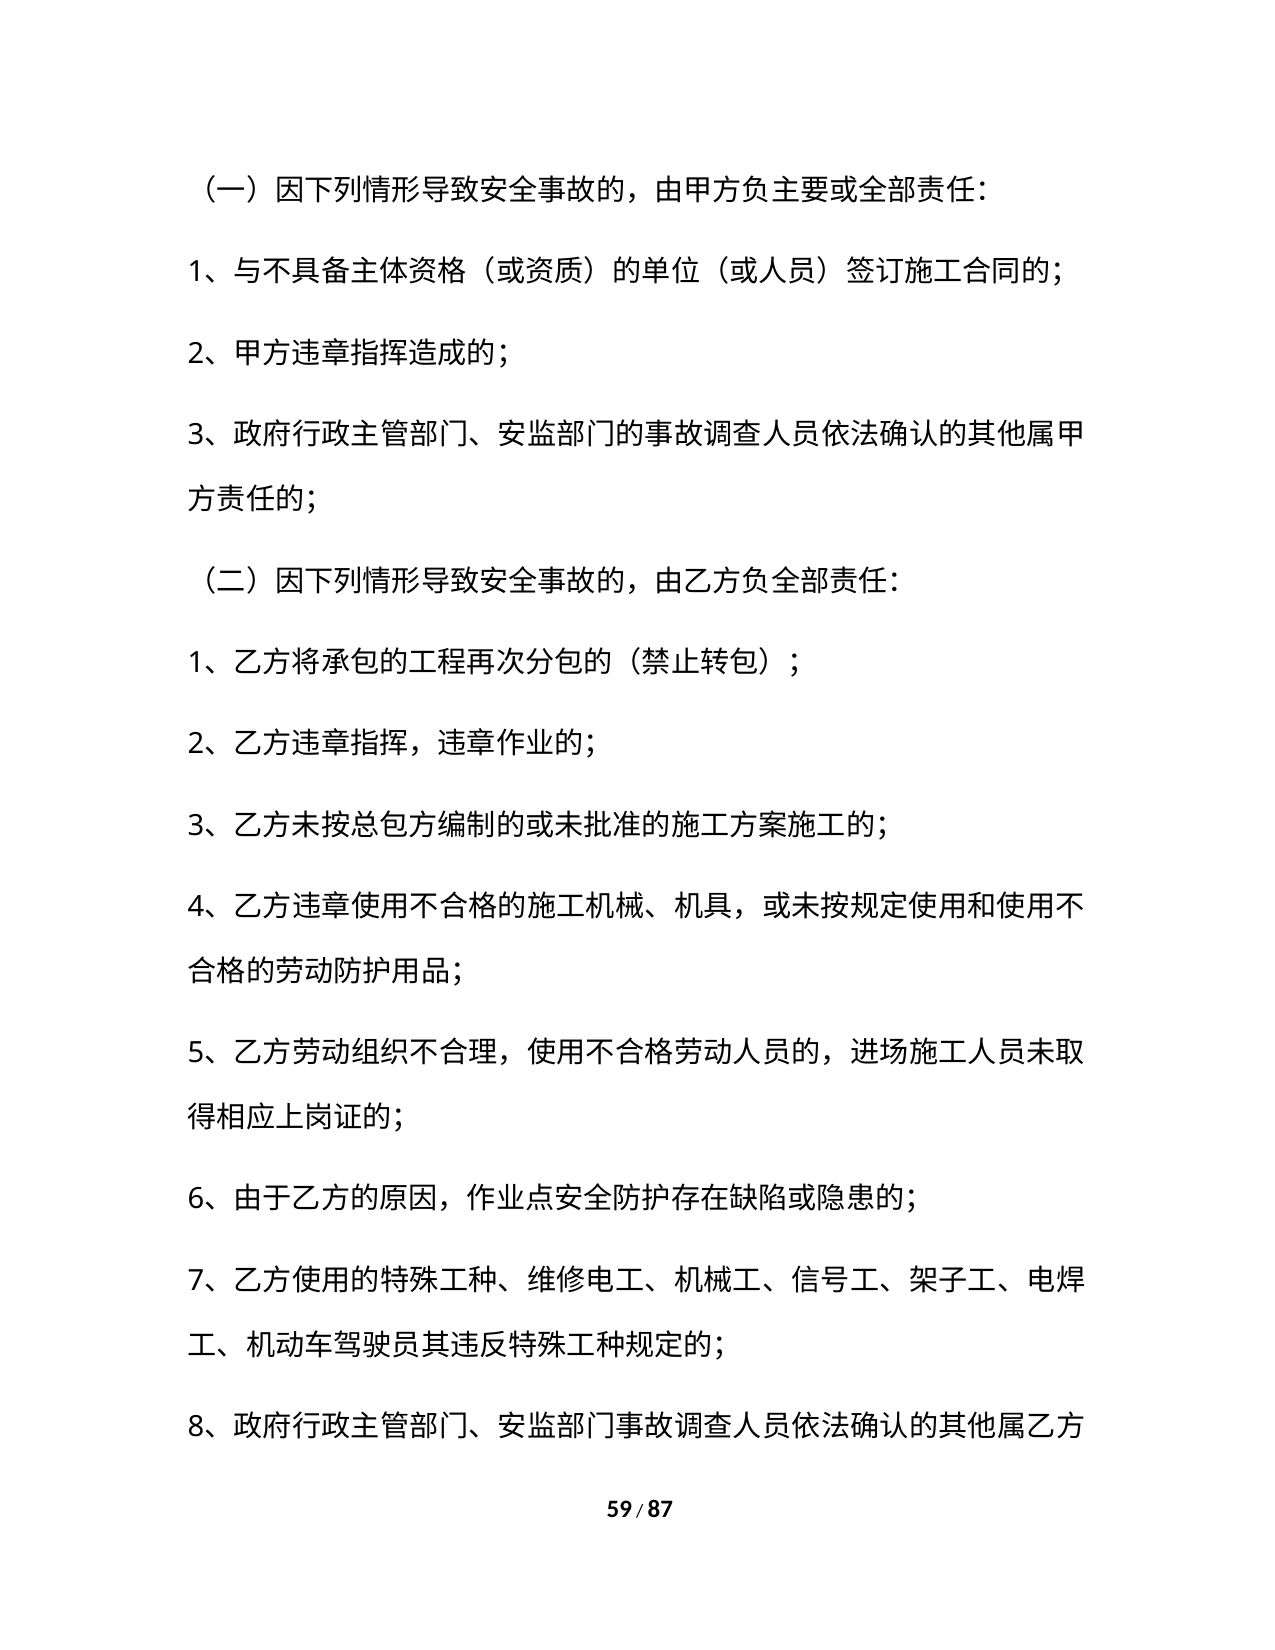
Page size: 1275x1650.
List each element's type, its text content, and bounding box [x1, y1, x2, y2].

list 乙方违章使用不合格的施工机械、机具，或未按规定使用和使用不合格的劳动防护用品； [187, 871, 1087, 1001]
list 乙方违章指挥，违章作业的； [187, 708, 1087, 773]
list 乙方使用的特殊工种、维修电工、机械工、信号工、架子工、电焊工、机动车驾驶员其违反特殊工种规定的； [187, 1245, 1087, 1375]
text （二）因下列情形导致安全事故的，由乙方负全部责任： [187, 546, 1087, 611]
text （一）因下列情形导致安全事故的，由甲方负主要或全部责任： [187, 155, 1087, 220]
list 由于乙方的原因，作业点安全防护存在缺陷或隐患的； [187, 1164, 1087, 1229]
list 乙方将承包的工程再次分包的（禁止转包）； [187, 627, 1087, 692]
list 甲方违章指挥造成的； [187, 318, 1087, 383]
list 与不具备主体资格（或资质）的单位（或人员）签订施工合同的； [187, 237, 1087, 302]
list 政府行政主管部门、安监部门的事故调查人员依法确认的其他属甲方责任的； [187, 399, 1087, 529]
list 乙方未按总包方编制的或未批准的施工方案施工的； [187, 790, 1087, 855]
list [187, 1392, 1087, 1457]
list 乙方劳动组织不合理，使用不合格劳动人员的，进场施工人员未取得相应上岗证的； [187, 1017, 1087, 1147]
